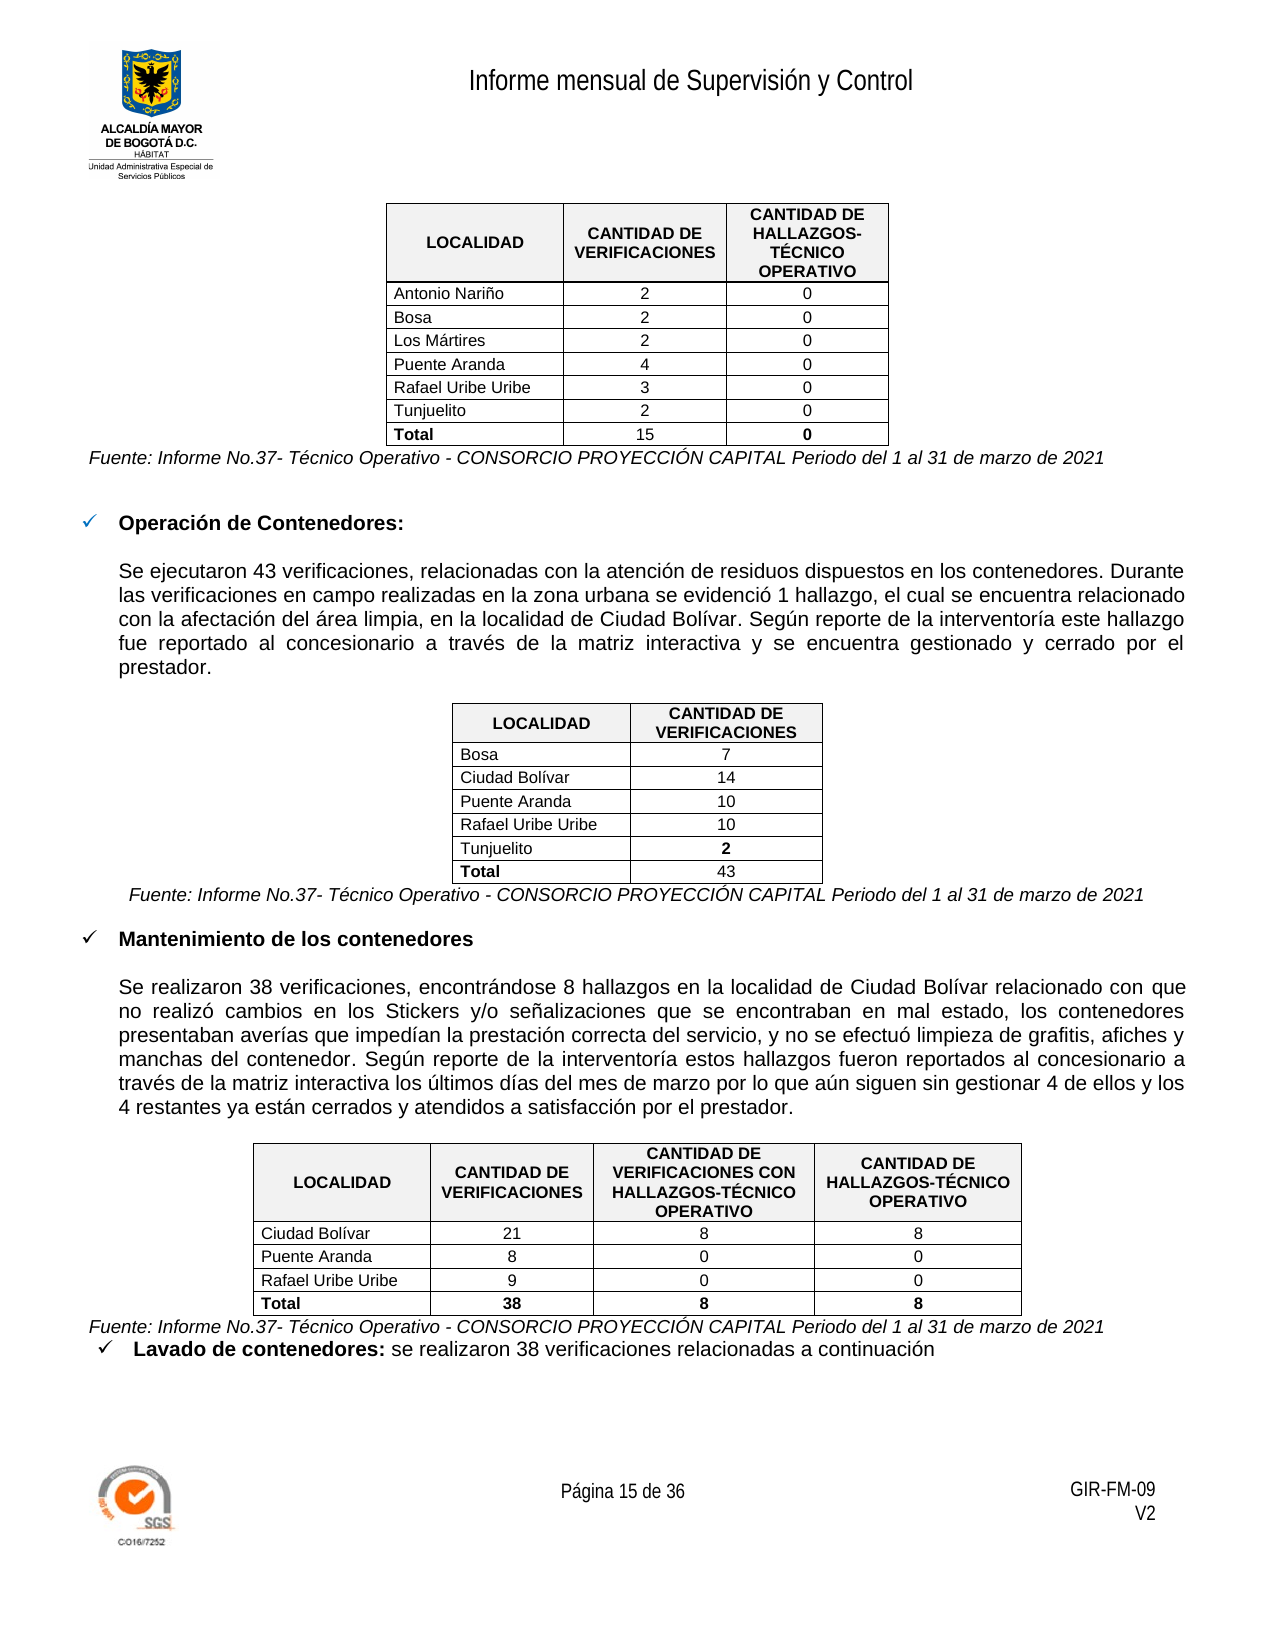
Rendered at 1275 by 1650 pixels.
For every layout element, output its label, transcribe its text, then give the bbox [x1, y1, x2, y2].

picture [88, 1458, 180, 1549]
table_cell 8 [815, 1222, 1021, 1244]
table_cell Rafael Uribe Uribe [254, 1269, 430, 1291]
text Fuente: Informe No.37- Técnico Operativo - CONSORCIO PROYECCIÓN CAPITAL Periodo del 1 al 31 de marzo de 2021 [89, 1316, 1186, 1337]
table_cell Total [254, 1292, 430, 1315]
table_cell 0 [815, 1269, 1021, 1291]
table_cell 8 [815, 1292, 1021, 1315]
text Fuente: Informe No.37- Técnico Operativo - CONSORCIO PROYECCIÓN CAPITAL Periodo del 1 al 31 de marzo de 2021 [89, 884, 1186, 906]
table_cell 0 [594, 1245, 814, 1268]
table_cell 4 [564, 353, 726, 375]
table_cell 15 [564, 423, 726, 445]
table_cell Rafael Uribe Uribe [387, 376, 563, 398]
table_cell Tunjuelito [387, 400, 563, 422]
table_cell 0 [727, 376, 888, 398]
table_header CANTIDAD DE HALLAZGOS-TÉCNICO OPERATIVO [727, 204, 888, 281]
table_cell 9 [431, 1269, 593, 1291]
table_cell 2 [564, 306, 726, 328]
table_cell Puente Aranda [254, 1245, 430, 1268]
table_cell 0 [594, 1269, 814, 1291]
table_cell 8 [431, 1245, 593, 1268]
table_cell Ciudad Bolívar [254, 1222, 430, 1244]
table_header CANTIDAD DE VERIFICACIONES [564, 204, 726, 281]
table_cell 43 [631, 861, 822, 883]
table_header CANTIDAD DE HALLAZGOS-TÉCNICO OPERATIVO [815, 1144, 1021, 1221]
table_cell 2 [564, 329, 726, 352]
table_cell 14 [631, 767, 822, 789]
table_cell Total [387, 423, 563, 445]
table_cell 0 [727, 400, 888, 422]
table_cell 38 [431, 1292, 593, 1315]
table_cell Total [453, 861, 630, 883]
table_cell 2 [564, 283, 726, 305]
table_cell Rafael Uribe Uribe [453, 814, 630, 836]
table_header LOCALIDAD [387, 204, 563, 281]
table_header CANTIDAD DE VERIFICACIONES CON HALLAZGOS-TÉCNICO OPERATIVO [594, 1144, 814, 1221]
text Fuente: Informe No.37- Técnico Operativo - CONSORCIO PROYECCIÓN CAPITAL Periodo del 1 al 31 de marzo de 2021 [89, 446, 1186, 468]
table_cell 21 [431, 1222, 593, 1244]
table_header LOCALIDAD [254, 1144, 430, 1221]
table_header CANTIDAD DE VERIFICACIONES [631, 704, 822, 742]
list Mantenimiento de los contenedores [81, 927, 1186, 951]
table_cell 0 [727, 353, 888, 375]
table_cell Tunjuelito [453, 837, 630, 859]
table_header LOCALIDAD [453, 704, 630, 742]
table_cell 0 [727, 423, 888, 445]
table_cell 8 [594, 1292, 814, 1315]
table_cell Antonio Nariño [387, 283, 563, 305]
table_cell 10 [631, 814, 822, 836]
table_cell Bosa [387, 306, 563, 328]
table_cell 0 [727, 306, 888, 328]
table_cell Los Mártires [387, 329, 563, 352]
table_cell 3 [564, 376, 726, 398]
table_cell Puente Aranda [387, 353, 563, 375]
table_cell Bosa [453, 743, 630, 766]
list Lavado de contenedores: se realizaron 38 verificaciones relacionadas a continuación [97, 1337, 1186, 1361]
table_cell 0 [727, 283, 888, 305]
table_cell Puente Aranda [453, 790, 630, 813]
table_cell 2 [631, 837, 822, 859]
table_cell Ciudad Bolívar [453, 767, 630, 789]
table_cell 7 [631, 743, 822, 766]
list Se realizaron 38 verificaciones, encontrándose 8 hallazgos en la localidad de Ciudad Bolívar relacionado con que no realizó cambios en los Stickers y/o señalizaciones que se encontraban en mal estado, los contenedores presentaban averías que impedían la prestación correcta del servicio, y no se efectuó limpieza de grafitis, afiches y manchas del contenedor. Según reporte de la interventoría estos hallazgos fueron reportados al concesionario a través de la matriz interactiva los últimos días del mes de marzo por lo que aún siguen sin gestionar 4 de ellos y los 4 restantes ya están cerrados y atendidos a satisfacción por el prestador. [118, 975, 1186, 1119]
picture [88, 41, 220, 179]
table_cell 8 [594, 1222, 814, 1244]
list Operación de Contenedores: [81, 511, 1186, 535]
list Se ejecutaron 43 verificaciones, relacionadas con la atención de residuos dispuestos en los contenedores. Durante las verificaciones en campo realizadas en la zona urbana se evidenció 1 hallazgo, el cual se encuentra relacionado con la afectación del área limpia, en la localidad de Ciudad Bolívar. Según reporte de la interventoría este hallazgo fue reportado al concesionario a través de la matriz interactiva y se encuentra gestionado y cerrado por el prestador. [118, 559, 1186, 679]
table_cell 0 [815, 1245, 1021, 1268]
table_cell 10 [631, 790, 822, 813]
table_cell 0 [727, 329, 888, 352]
table_cell 2 [564, 400, 726, 422]
table_header CANTIDAD DE VERIFICACIONES [431, 1144, 593, 1221]
